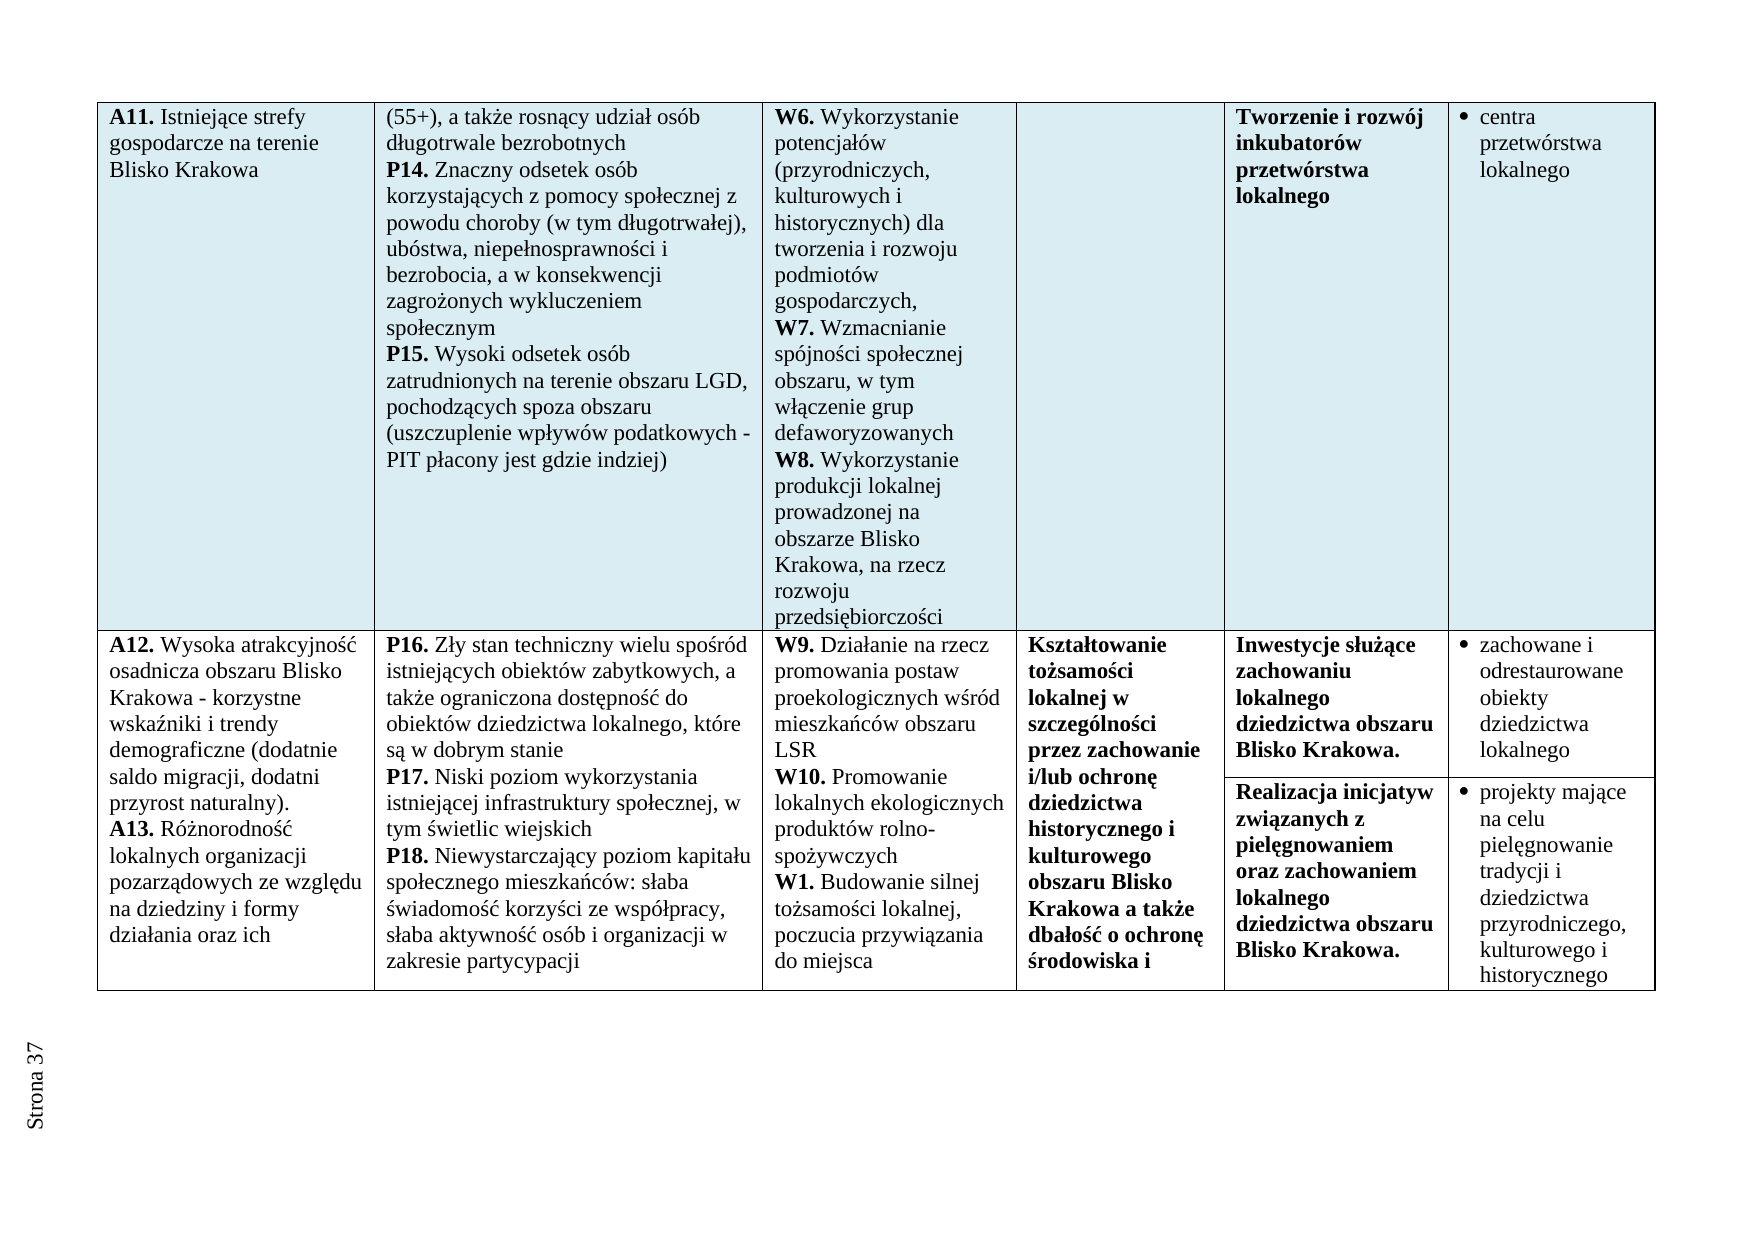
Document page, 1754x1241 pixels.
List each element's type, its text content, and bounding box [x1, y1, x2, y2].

table_cell zachowane i odrestaurowane obiekty dziedzictwa lokalnego [1449, 631, 1654, 777]
table_cell A12. Wysoka atrakcyjność osadnicza obszaru Blisko Krakowa - korzystne wskaźniki i trendy demograficzne (dodatnie saldo migracji, dodatni przyrost naturalny). A13. Różnorodność lokalnych organizacji pozarządowych ze względu na dziedziny i formy działania oraz ich [98, 631, 374, 990]
table_header Tworzenie i rozwój inkubatorów przetwórstwa lokalnego [1225, 103, 1448, 630]
table_header W6. Wykorzystanie potencjałów (przyrodniczych, kulturowych i historycznych) dla tworzenia i rozwoju podmiotów gospodarczych, W7. Wzmacnianie spójności społecznej obszaru, w tym włączenie grup defaworyzowanych W8. Wykorzystanie produkcji lokalnej prowadzonej na obszarze Blisko Krakowa, na rzecz rozwoju przedsiębiorczości [763, 103, 1016, 630]
table_cell P16. Zły stan techniczny wielu spośród istniejących obiektów zabytkowych, a także ograniczona dostępność do obiektów dziedzictwa lokalnego, które są w dobrym stanie P17. Niski poziom wykorzystania istniejącej infrastruktury społecznej, w tym świetlic wiejskich P18. Niewystarczający poziom kapitału społecznego mieszkańców: słaba świadomość korzyści ze współpracy, słaba aktywność osób i organizacji w zakresie partycypacji [375, 631, 762, 990]
table_cell W9. Działanie na rzecz promowania postaw proekologicznych wśród mieszkańców obszaru LSR W10. Promowanie lokalnych ekologicznych produktów rolno- spożywczych W1. Budowanie silnej tożsamości lokalnej, poczucia przywiązania do miejsca [763, 631, 1016, 990]
table_header (55+), a także rosnący udział osób długotrwale bezrobotnych P14. Znaczny odsetek osób korzystających z pomocy społecznej z powodu choroby (w tym długotrwałej), ubóstwa, niepełnosprawności i bezrobocia, a w konsekwencji zagrożonych wykluczeniem społecznym P15. Wysoki odsetek osób zatrudnionych na terenie obszaru LGD, pochodzących spoza obszaru (uszczuplenie wpływów podatkowych - PIT płacony jest gdzie indziej) [375, 103, 762, 630]
table_header A11. Istniejące strefy gospodarcze na terenie Blisko Krakowa [98, 103, 374, 630]
table_header centra przetwórstwa lokalnego [1449, 103, 1654, 630]
table_cell Inwestycje służące zachowaniu lokalnego dziedzictwa obszaru Blisko Krakowa. [1225, 631, 1448, 777]
table_header [1017, 103, 1224, 630]
table_cell Kształtowanie tożsamości lokalnej w szczególności przez zachowanie i/lub ochronę dziedzictwa historycznego i kulturowego obszaru Blisko Krakowa a także dbałość o ochronę środowiska i [1017, 631, 1224, 990]
table_cell Realizacja inicjatyw związanych z pielęgnowaniem oraz zachowaniem lokalnego dziedzictwa obszaru Blisko Krakowa. [1225, 778, 1448, 990]
table_cell projekty mające na celu pielęgnowanie tradycji i dziedzictwa przyrodniczego, kulturowego i historycznego [1449, 778, 1654, 990]
